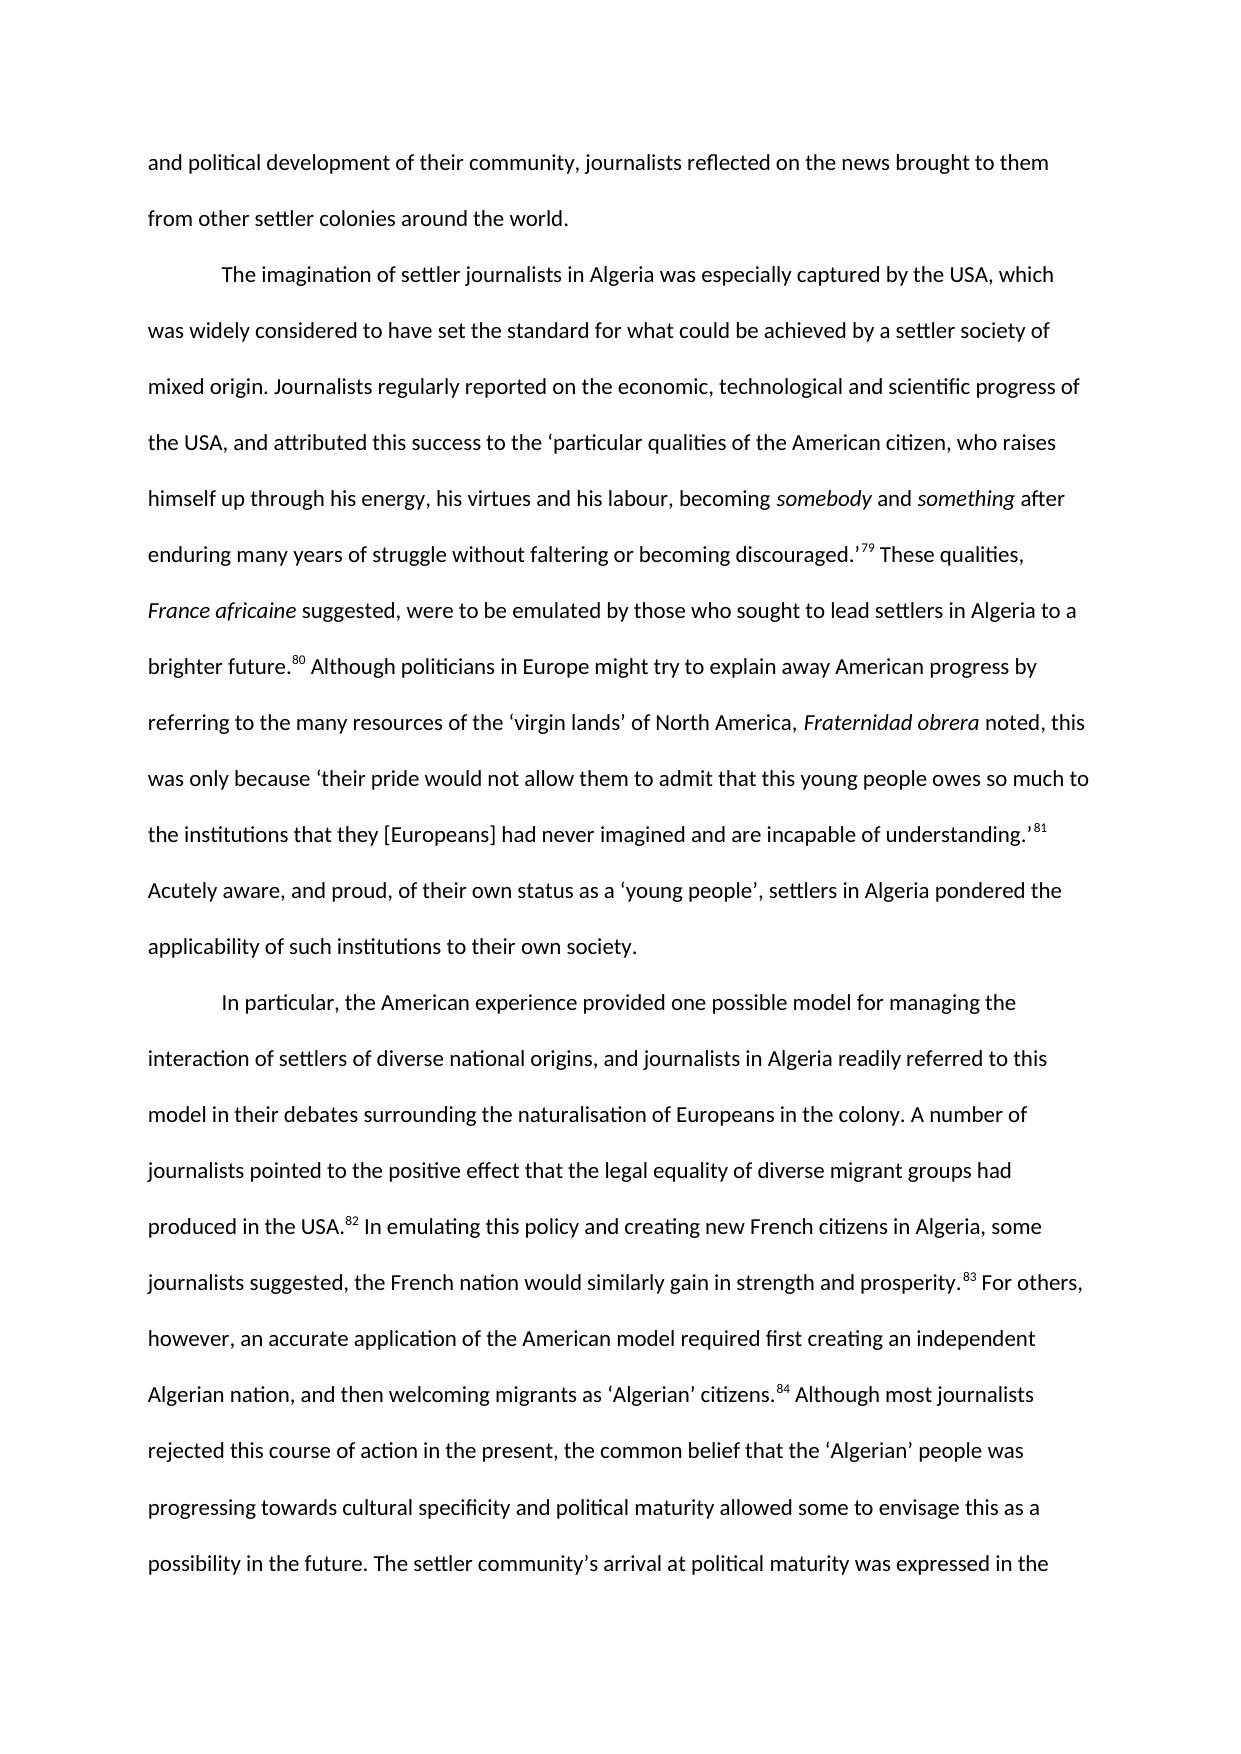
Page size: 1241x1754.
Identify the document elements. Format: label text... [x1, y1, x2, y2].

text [148, 148, 1093, 232]
text The imagination of settler journalists in Algeria was especially captured by the USA, which was widely considered to have set the standard for what could be achieved by a settler society of mixed origin. Journalists regularly reported on the economic, technological and scientific progress of the USA, and attributed this success to the ‘particular qualities of the American citizen, who raises himself up through his energy, his virtues and his labour, becoming somebody and something after enduring many years of struggle without faltering or becoming discouraged.’ These qualities, France africaine suggested, were to be emulated by those who sought to lead settlers in Algeria to a brighter future. Although politicians in Europe might try to explain away American progress by referring to the many resources of the ‘virgin lands’ of North America, Fraternidad obrera noted, this was only because ‘their pride would not allow them to admit that this young people owes so much to the institutions that they [Europeans] had never imagined and are incapable of understanding.’ Acutely aware, and proud, of their own status as a ‘young people’, settlers in Algeria pondered the applicability of such institutions to their own society. [148, 260, 1093, 960]
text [148, 988, 1093, 1577]
